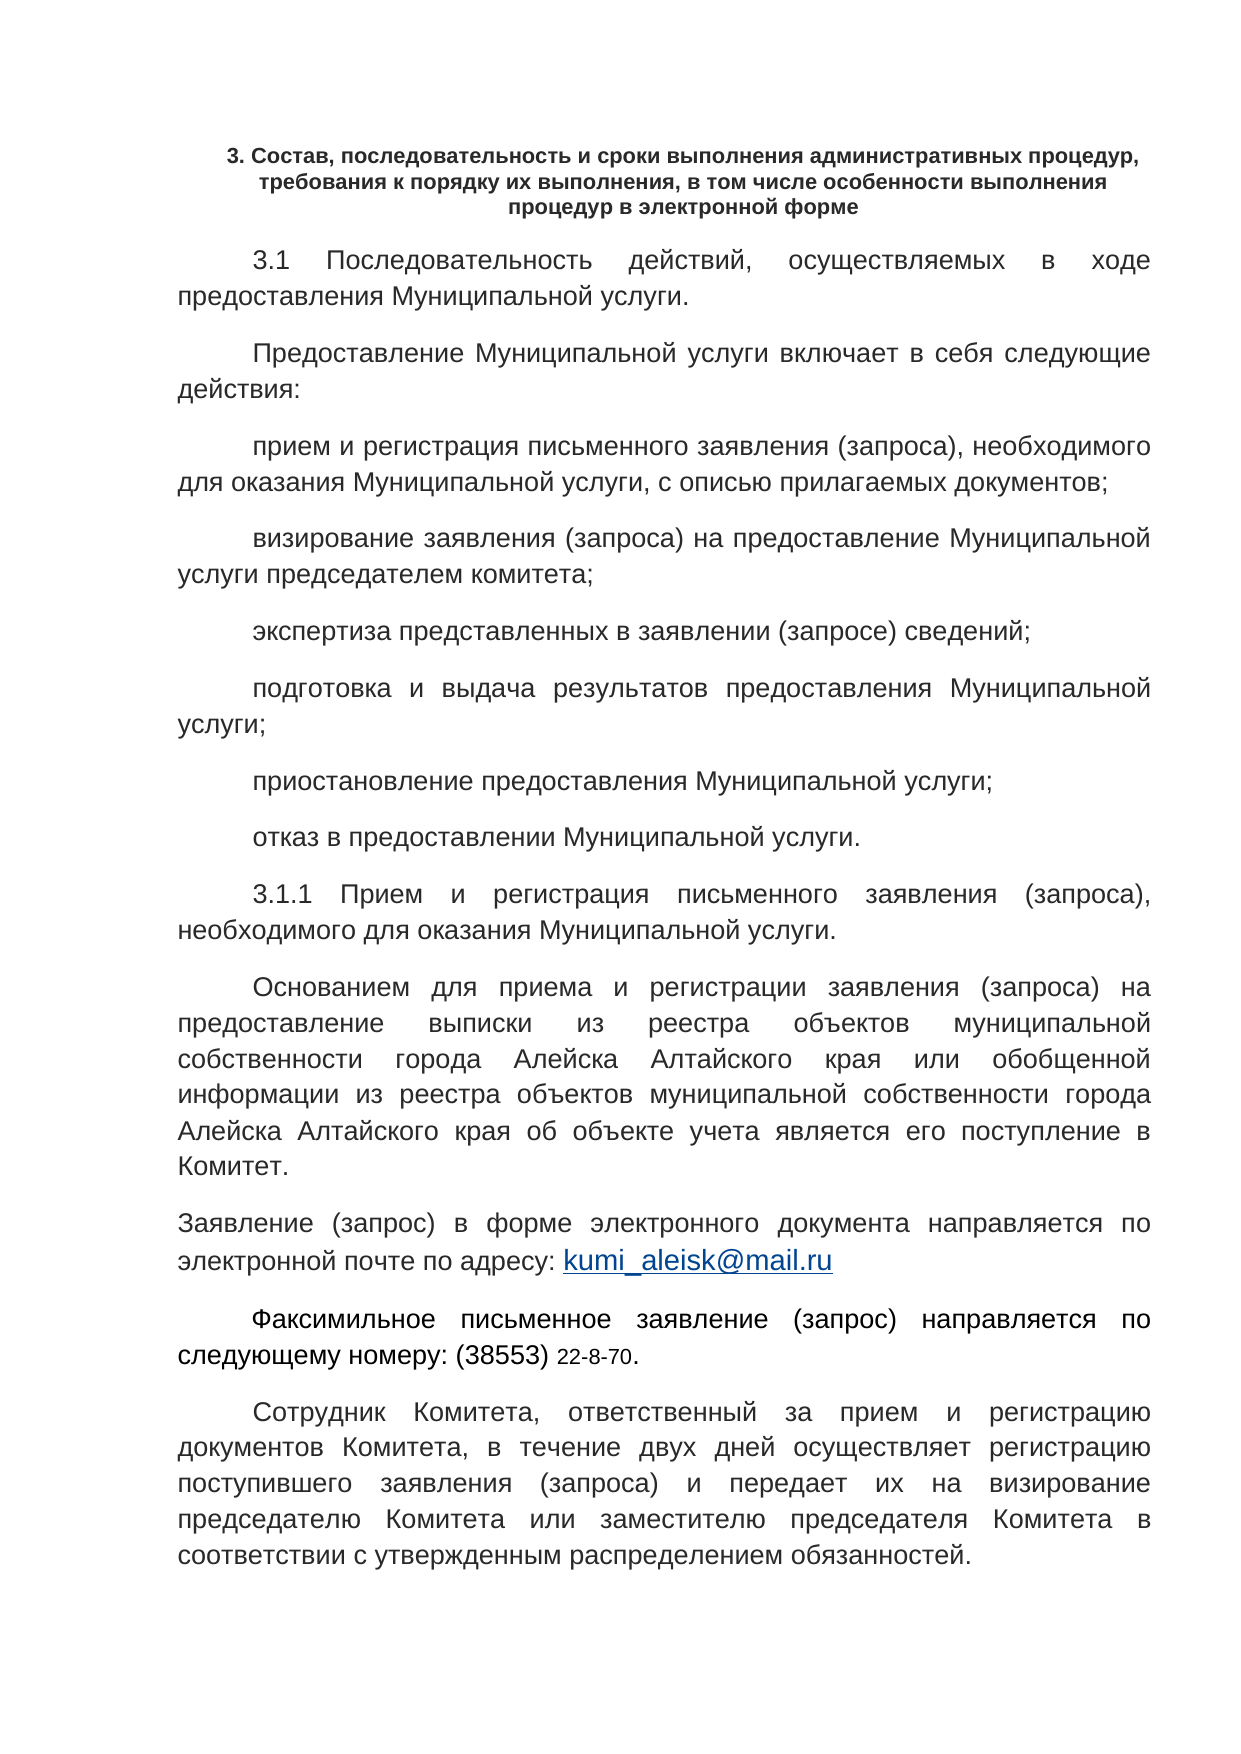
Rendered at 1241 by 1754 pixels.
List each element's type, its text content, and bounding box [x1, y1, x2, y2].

text 3. Состав, последовательность и сроки выполнения административных процедур, требования к порядку их выполнения, в том числе особенности выполнения процедур в электронной форме [215, 143, 1152, 219]
text 3.1.1 Прием и регистрация письменного заявления (запроса), необходимого для оказания Муниципальной услуги. [177, 878, 1152, 945]
text подготовка и выдача результатов предоставления Муниципальной услуги; [177, 672, 1152, 739]
text Факсимильное письменное заявление (запрос) направляется по следующему номеру: (38553) 22-8-70. [177, 1303, 1152, 1370]
text отказ в предоставлении Муниципальной услуги. [177, 821, 1152, 852]
text прием и регистрация письменного заявления (запроса), необходимого для оказания Муниципальной услуги, с описью прилагаемых документов; [177, 429, 1152, 497]
text Основанием для приема и регистрации заявления (запроса) на предоставление выписки из реестра объектов муниципальной собственности города Алейска Алтайского края или обобщенной информации из реестра объектов муниципальной собственности города Алейска Алтайского края об объекте учета является его поступление в Комитет. [177, 971, 1152, 1182]
text Заявление (запрос) в форме электронного документа направляется по электронной почте по адресу: kumi_aleisk@mail.ru [177, 1207, 1152, 1277]
text визирование заявления (запроса) на предоставление Муниципальной услуги председателем комитета; [177, 522, 1152, 589]
text экспертиза представленных в заявлении (запросе) сведений; [177, 615, 1152, 646]
text Сотрудник Комитета, ответственный за прием и регистрацию документов Комитета, в течение двух дней осуществляет регистрацию поступившего заявления (запроса) и передает их на визирование председателю Комитета или заместителю председателя Комитета в соответствии с утвержденным распределением обязанностей. [177, 1396, 1152, 1571]
text приостановление предоставления Муниципальной услуги; [177, 764, 1152, 796]
text 3.1 Последовательность действий, осуществляемых в ходе предоставления Муниципальной услуги. [177, 244, 1152, 311]
text Предоставление Муниципальной услуги включает в себя следующие действия: [177, 337, 1152, 404]
